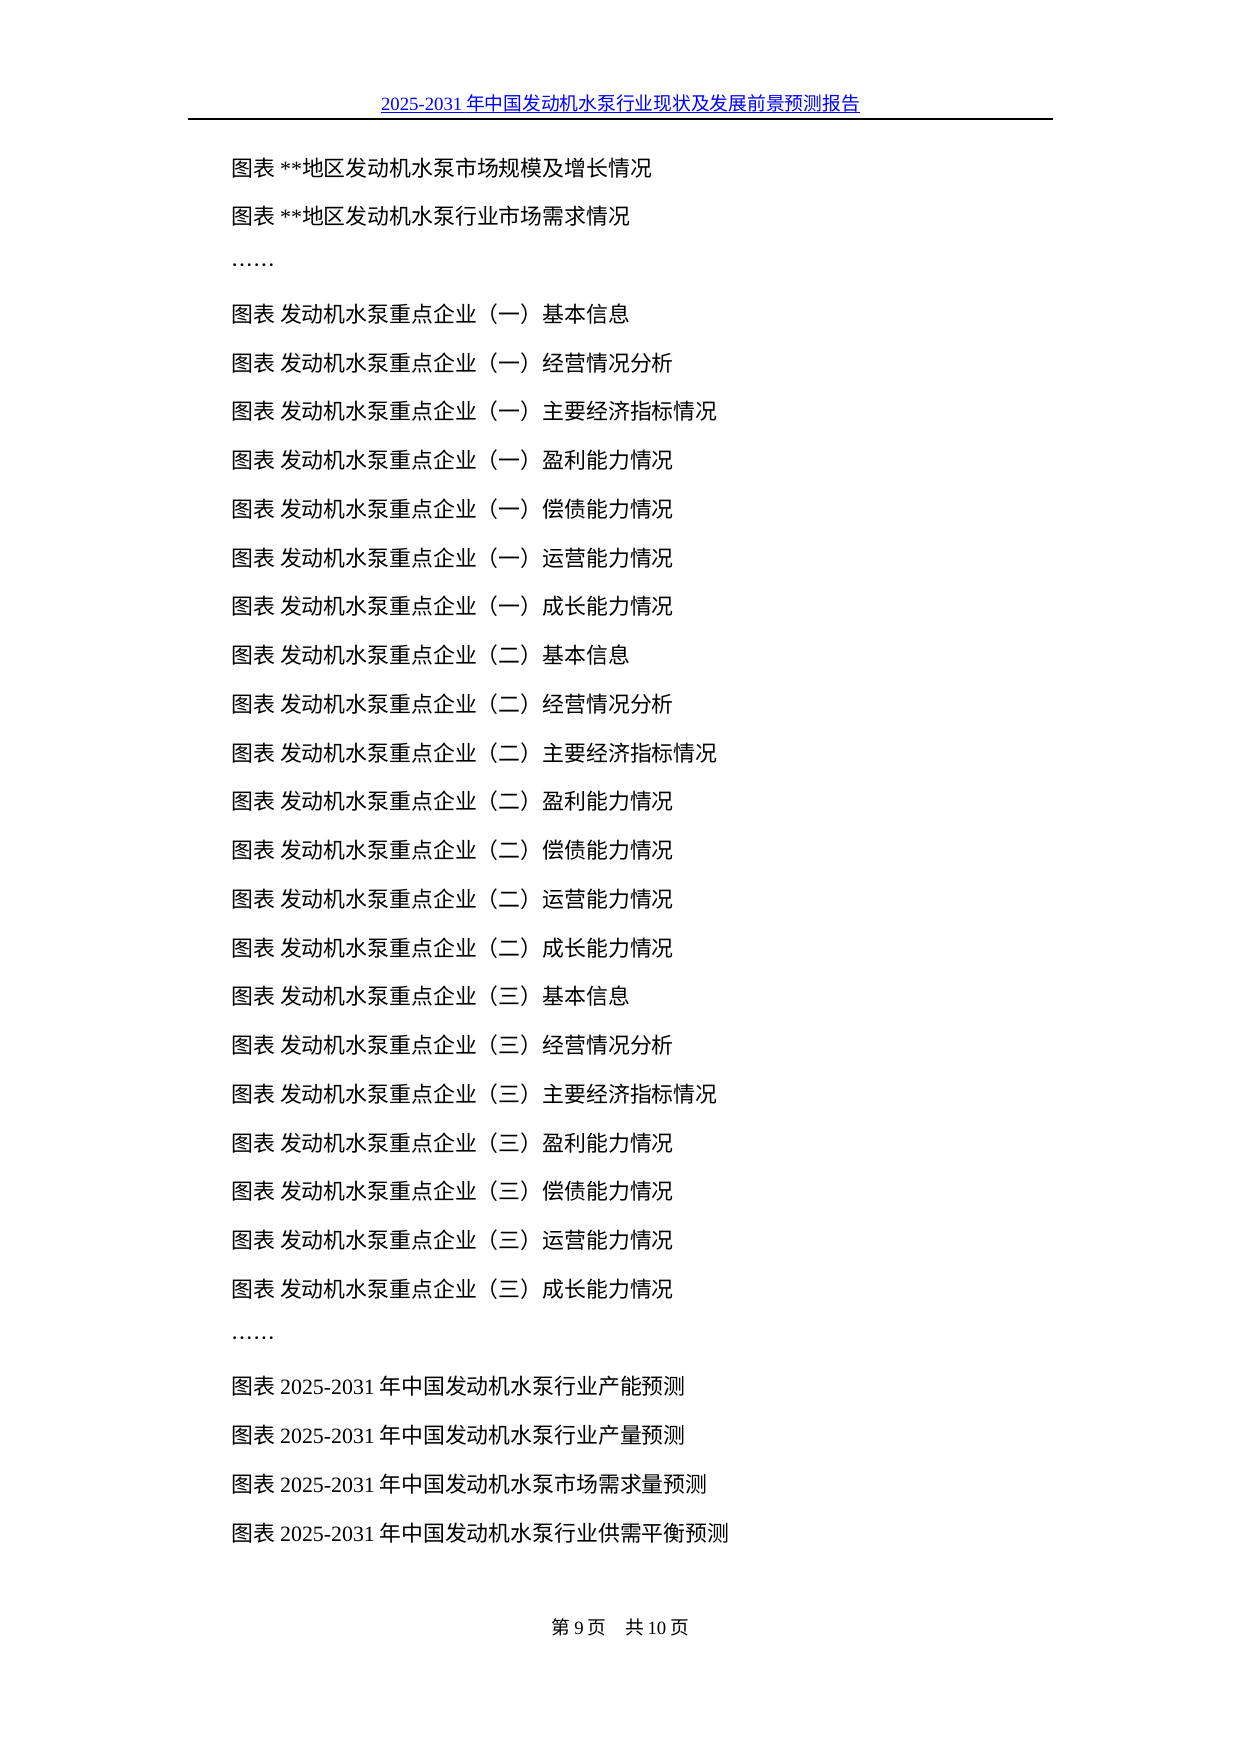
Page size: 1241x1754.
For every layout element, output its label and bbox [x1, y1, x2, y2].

text [187, 150, 1053, 1548]
